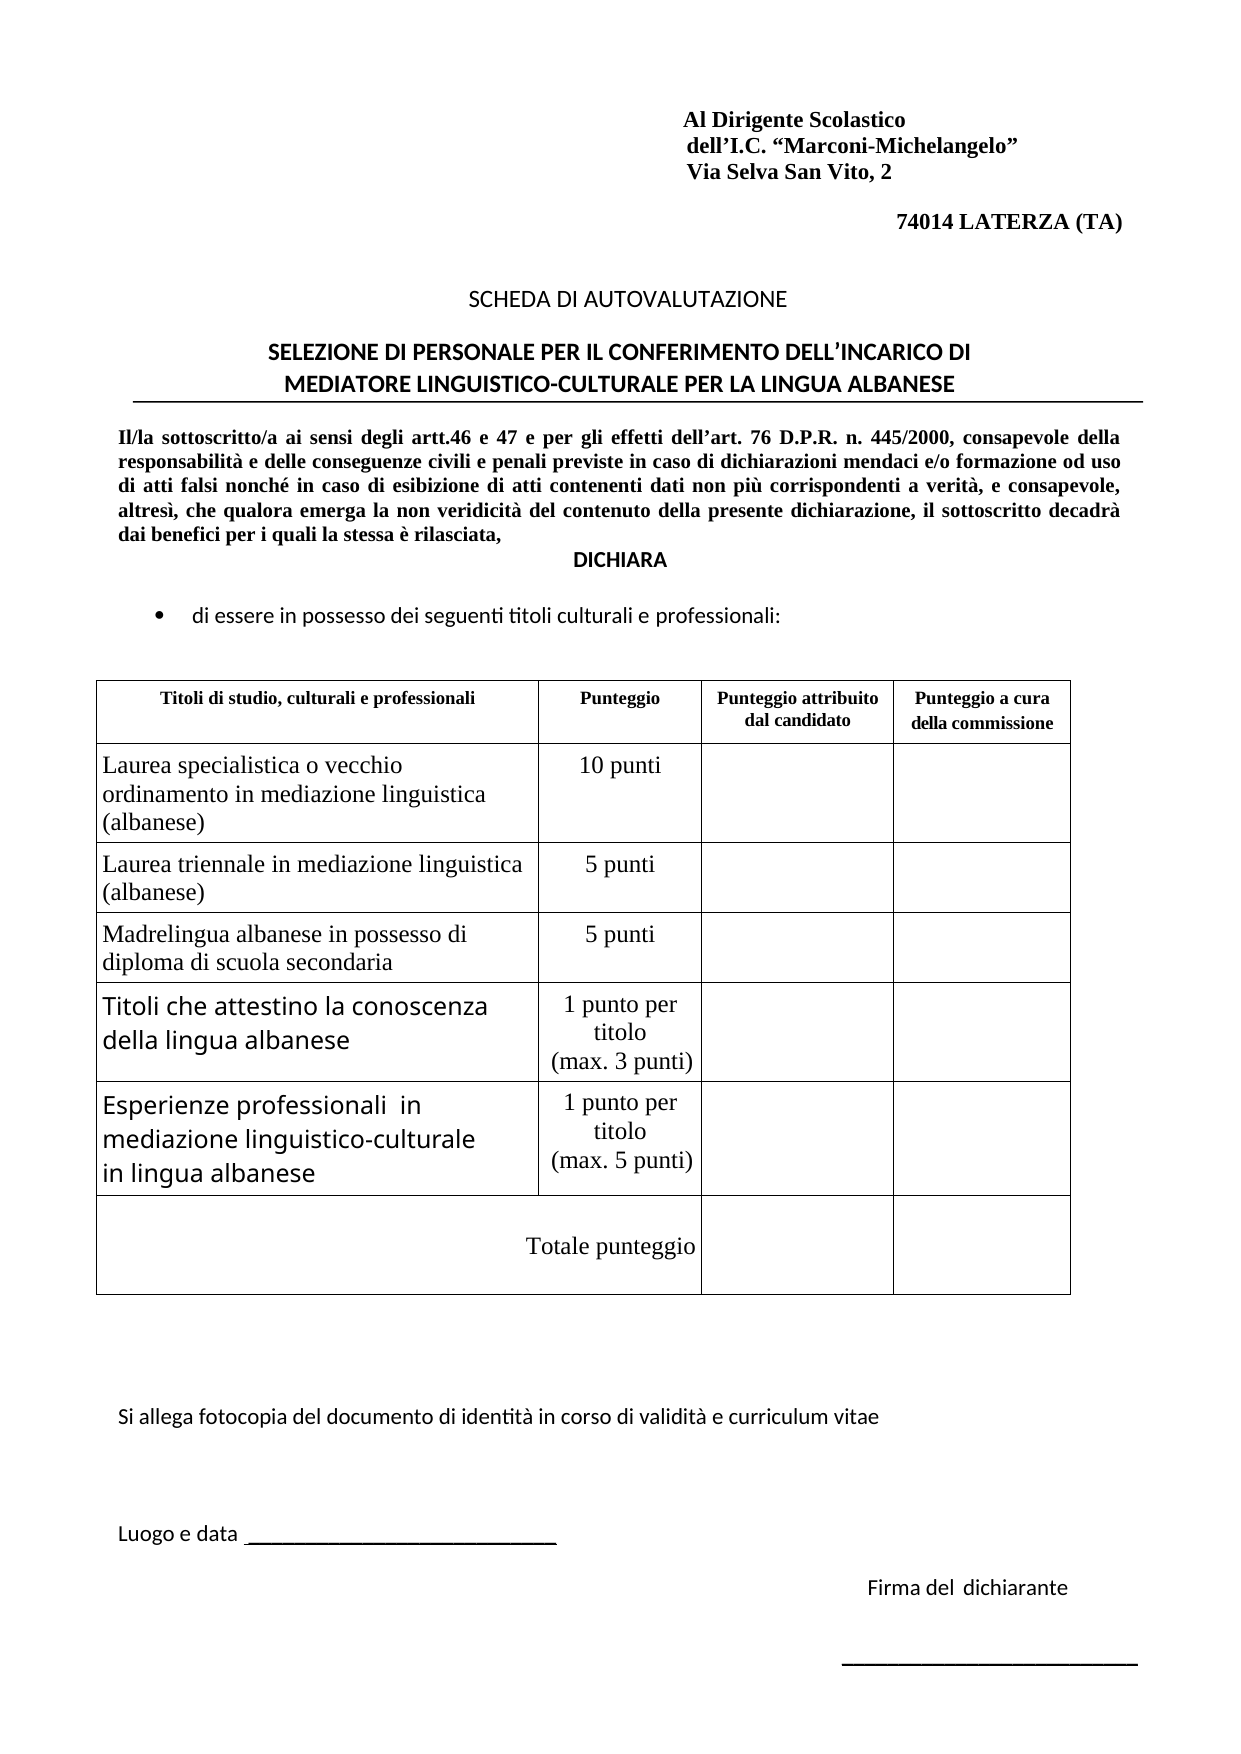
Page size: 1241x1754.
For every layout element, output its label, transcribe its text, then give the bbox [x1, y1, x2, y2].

text 74014 LATERZA (TA) [878, 185, 1122, 234]
table_cell [894, 1082, 1070, 1195]
table_cell Madrelingua albanese in possesso di diploma di scuola secondaria [97, 913, 538, 982]
table_cell 5 punti [539, 913, 701, 982]
table_cell 10 punti [539, 744, 701, 842]
table_cell 1 punto per titolo (max. 5 punti) [539, 1082, 701, 1195]
table_cell [894, 1196, 1070, 1294]
table_cell [702, 1082, 893, 1195]
table_header Punteggio a cura della commissione [894, 681, 1070, 743]
table_header Titoli di studio, culturali e professionali [97, 681, 538, 743]
text SELEZIONE DI PERSONALE PER IL CONFERIMENTO DELL’INCARICO DI [214, 337, 1026, 367]
list di essere in possesso dei seguenti titoli culturali e professionali: [155, 601, 1138, 629]
text Firma del dichiarante [118, 1573, 1138, 1601]
text Al Dirigente Scolastico [3, 106, 1009, 132]
table_cell [894, 913, 1070, 982]
table_cell [894, 983, 1070, 1081]
text __________________________ [118, 1641, 1138, 1669]
text Luogo e data ___________________________ [118, 1519, 1138, 1548]
table_cell [702, 983, 893, 1081]
text Via Selva San Vito, 2 [686, 158, 1112, 185]
table_cell [894, 843, 1070, 912]
table_header Punteggio attribuito dal candidato [702, 681, 893, 743]
table_cell 5 punti [539, 843, 701, 912]
table_cell [702, 1196, 893, 1294]
table_cell Totale punteggio [97, 1196, 701, 1294]
table_cell [702, 744, 893, 842]
table_cell Titoli che attestino la conoscenza della lingua albanese [97, 983, 538, 1081]
text MEDIATORE LINGUISTICO-CULTURALE PER LA LINGUA ALBANESE [214, 368, 1026, 399]
text DICHIARA [214, 546, 1026, 573]
text SCHEDA DI AUTOVALUTAZIONE [118, 283, 1138, 313]
table_cell Laurea specialistica o vecchio ordinamento in mediazione linguistica (albanese) [97, 744, 538, 842]
table_cell [702, 913, 893, 982]
text Si allega fotocopia del documento di identità in corso di validità e curriculum vitae [118, 1402, 1095, 1431]
text Il/la sottoscritto/a ai sensi degli artt.46 e 47 e per gli effetti dell’art. 76 D.P.R. n. 445/2000, consapevole della responsabilità e delle conseguenze civili e penali previste in caso di dichiarazioni mendaci e/o formazione od uso di atti falsi nonché in caso di esibizione di atti contenenti dati non più corrispondenti a verità, e consapevole, altresì, che qualora emerga la non veridicità del contenuto della presente dichiarazione, il sottoscritto decadrà dai benefici per i quali la stessa è rilasciata, [118, 425, 1122, 546]
table_header Punteggio [539, 681, 701, 743]
table_cell Esperienze professionali in mediazione linguistico-culturale in lingua albanese [97, 1082, 538, 1195]
table_cell Laurea triennale in mediazione linguistica (albanese) [97, 843, 538, 912]
table_cell [894, 744, 1070, 842]
table_cell 1 punto per titolo (max. 3 punti) [539, 983, 701, 1081]
text dell’I.C. “Marconi-Michelangelo” [686, 132, 1112, 158]
table_cell [702, 843, 893, 912]
